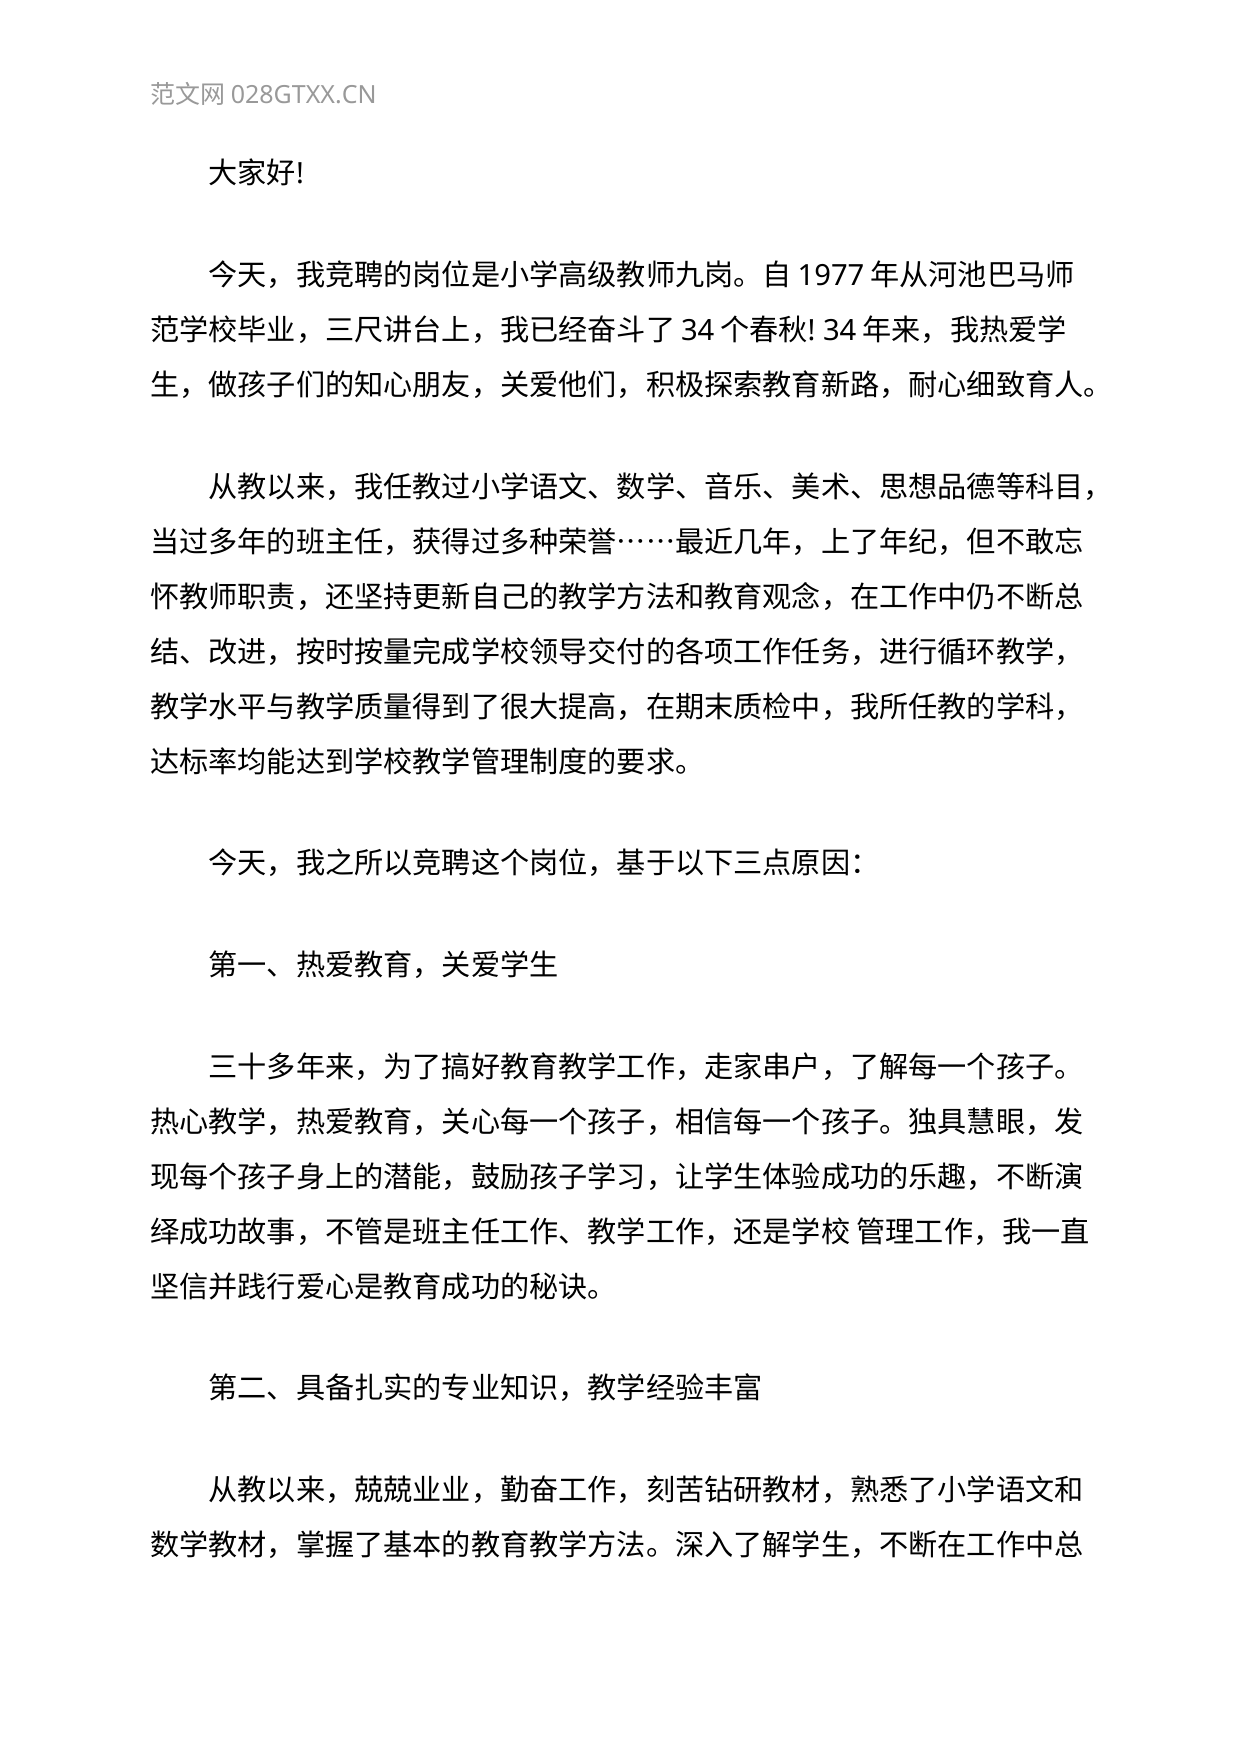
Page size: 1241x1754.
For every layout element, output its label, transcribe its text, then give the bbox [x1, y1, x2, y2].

text 今天，我之所以竞聘这个岗位，基于以下三点原因： [150, 840, 1090, 882]
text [150, 1467, 1090, 1564]
text 大家好! [150, 150, 1090, 192]
text 第二、具备扎实的专业知识，教学经验丰富 [150, 1365, 1090, 1407]
text 三十多年来，为了搞好教育教学工作，走家串户，了解每一个孩子。热心教学，热爱教育，关心每一个孩子，相信每一个孩子。独具慧眼，发现每个孩子身上的潜能，鼓励孩子学习，让学生体验成功的乐趣，不断演绎成功故事，不管是班主任工作、教学工作，还是学校 管理工作，我一直坚信并践行爱心是教育成功的秘诀。 [150, 1043, 1090, 1305]
text 第一、热爱教育，关爱学生 [150, 942, 1090, 984]
text 今天，我竞聘的岗位是小学高级教师九岗。自1977年从河池巴马师范学校毕业，三尺讲台上，我已经奋斗了34个春秋! 34年来，我热爱学生，做孩子们的知心朋友，关爱他们，积极探索教育新路，耐心细致育人。 [150, 252, 1090, 404]
text 从教以来，我任教过小学语文、数学、音乐、美术、思想品德等科目，当过多年的班主任，获得过多种荣誉……最近几年，上了年纪，但不敢忘怀教师职责，还坚持更新自己的教学方法和教育观念，在工作中仍不断总结、改进，按时按量完成学校领导交付的各项工作任务，进行循环教学，教学水平与教学质量得到了很大提高，在期末质检中，我所任教的学科，达标率均能达到学校教学管理制度的要求。 [150, 464, 1090, 781]
